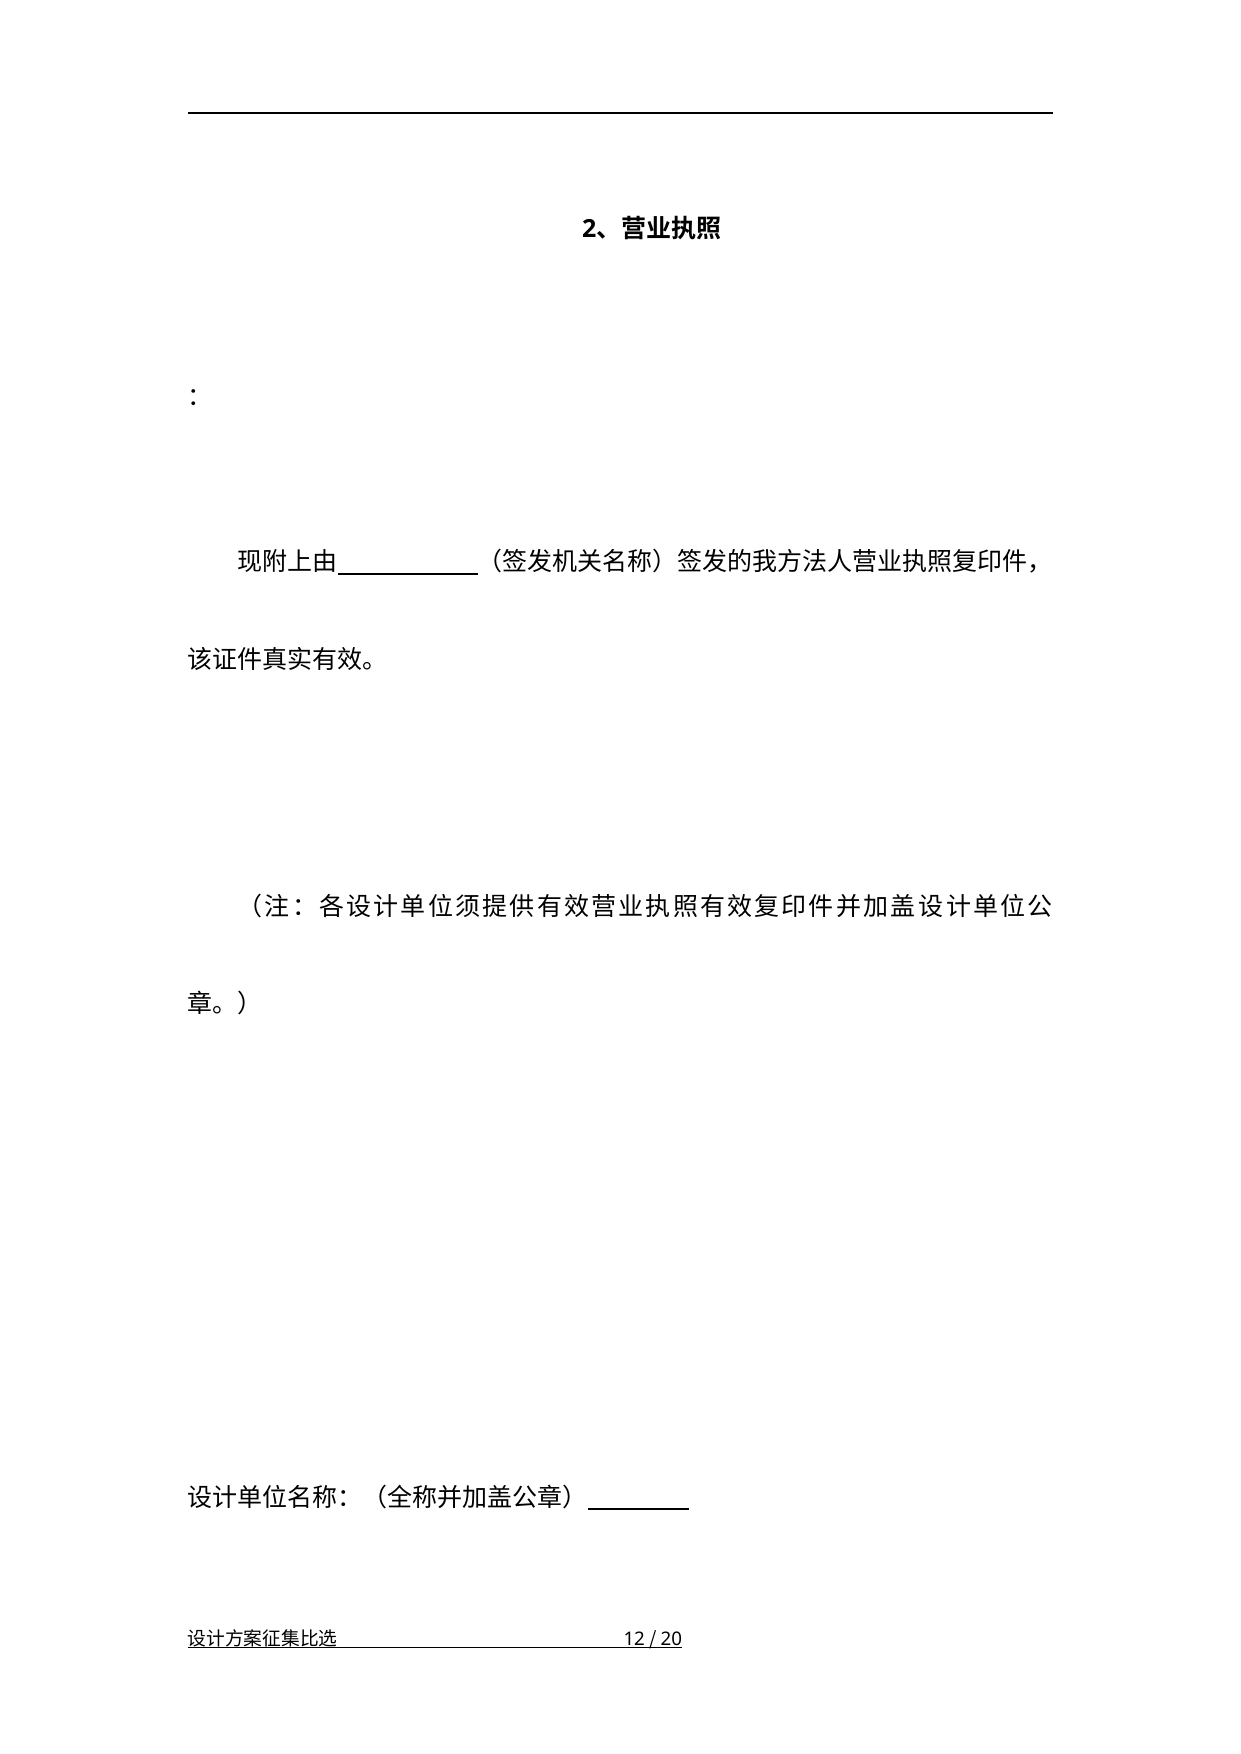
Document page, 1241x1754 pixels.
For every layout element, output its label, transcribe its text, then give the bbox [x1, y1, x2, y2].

text 设计单位名称：（全称并加盖公章） [187, 1463, 1053, 1528]
text ： [187, 362, 1053, 427]
text 2、营业执照 [187, 194, 1053, 259]
text （注：各设计单位须提供有效营业执照有效复印件并加盖设计单位公章。） [187, 872, 1053, 1034]
text 现附上由 （签发机关名称）签发的我方法人营业执照复印件，该证件真实有效。 [187, 527, 1053, 690]
